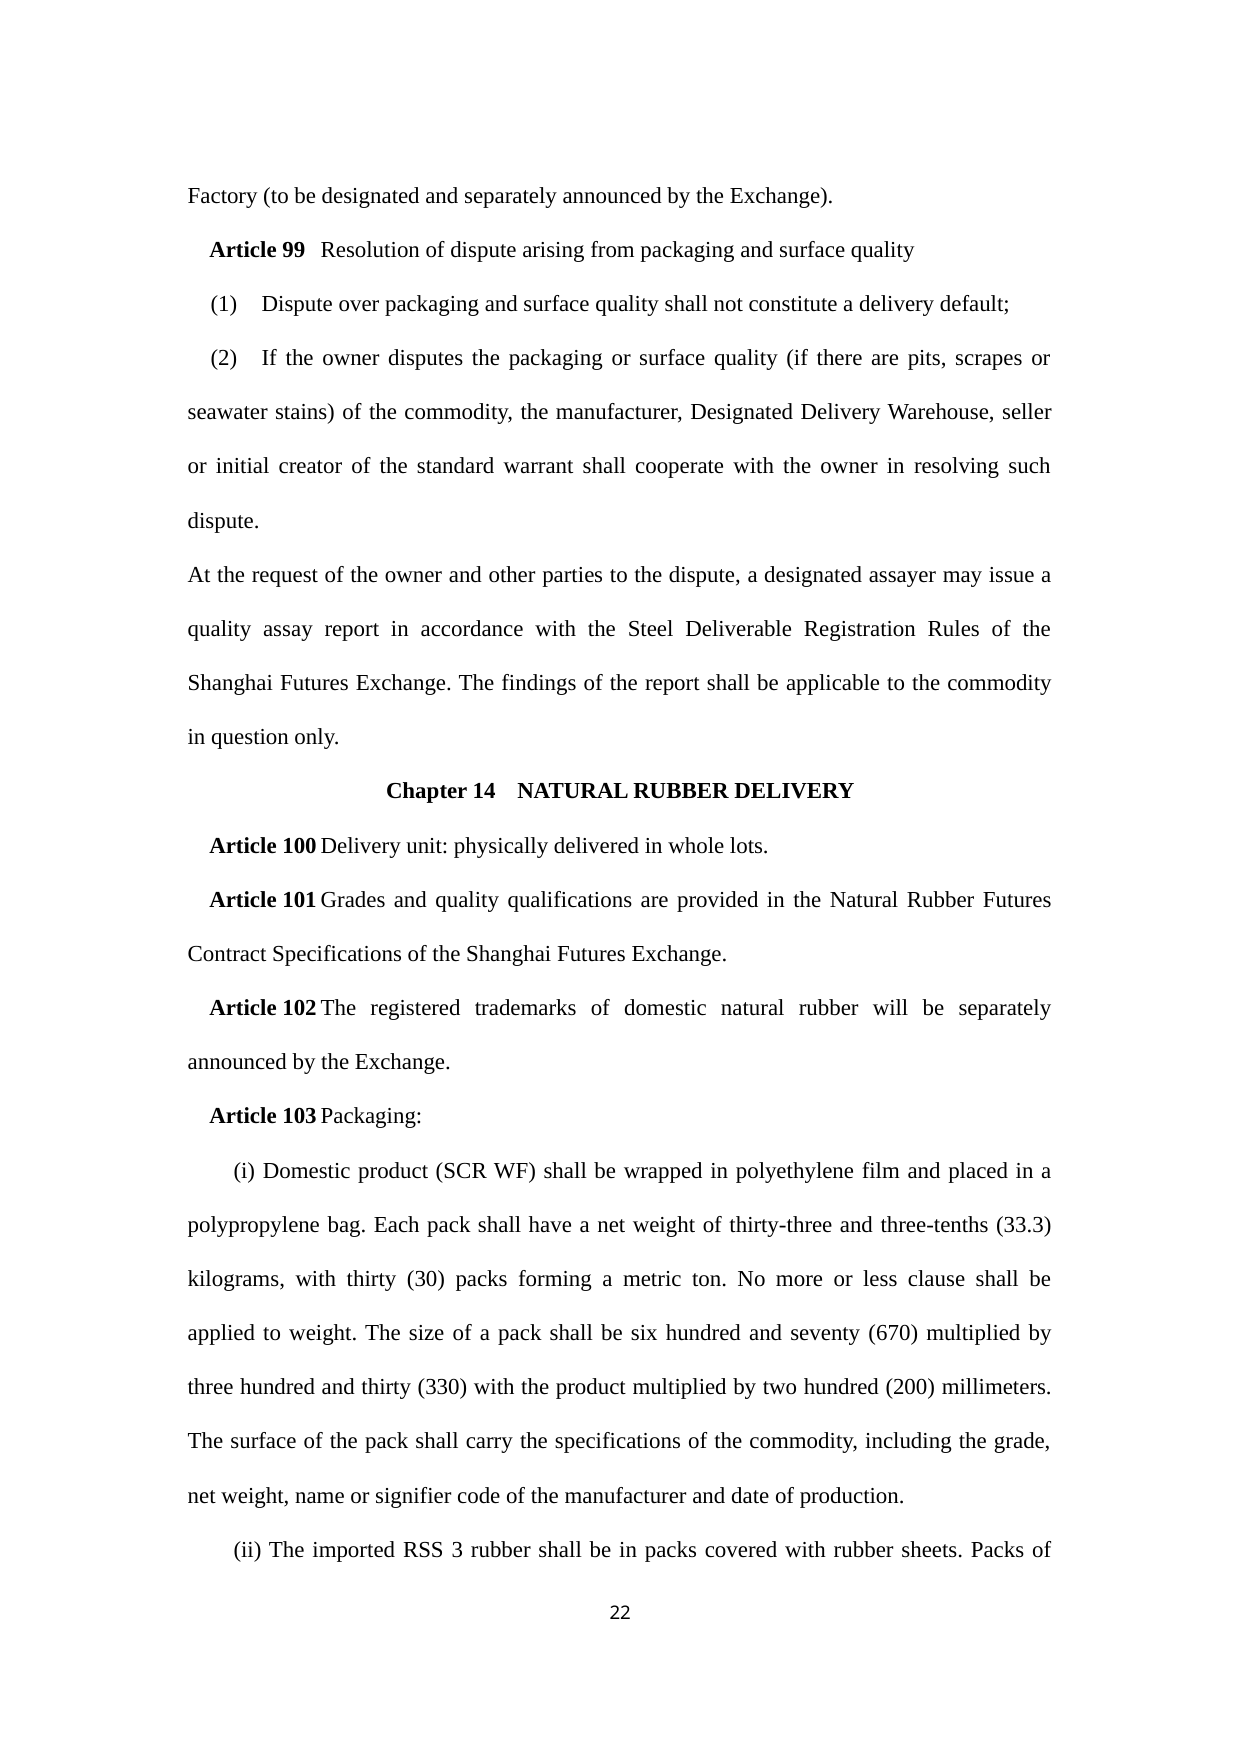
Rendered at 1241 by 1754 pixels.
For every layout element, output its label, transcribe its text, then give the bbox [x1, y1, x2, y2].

text At the request of the owner and other parties to the dispute, a designated assayer may issue a quality assay report in accordance with the Steel Deliverable Registration Rules of the Shanghai Futures Exchange. The findings of the report shall be applicable to the commodity in question only. [187, 539, 1053, 756]
text Article 103 Packaging: [187, 1081, 1053, 1135]
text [187, 1514, 1053, 1568]
text Chapter 14 NATURAL RUBBER DELIVERY [187, 756, 1053, 810]
text Article 99 Resolution of dispute arising from packaging and surface quality [187, 214, 1053, 268]
text Article 100 Delivery unit: physically delivered in whole lots. [187, 810, 1053, 864]
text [187, 160, 1053, 214]
text Article 102 The registered trademarks of domestic natural rubber will be separately announced by the Exchange. [187, 972, 1053, 1081]
text (1) Dispute over packaging and surface quality shall not constitute a delivery default; [187, 268, 1053, 322]
text Article 101 Grades and quality qualifications are provided in the Natural Rubber Futures Contract Specifications of the Shanghai Futures Exchange. [187, 864, 1053, 972]
text (i) Domestic product (SCR WF) shall be wrapped in polyethylene film and placed in a polypropylene bag. Each pack shall have a net weight of thirty-three and three-tenths (33.3) kilograms, with thirty (30) packs forming a metric ton. No more or less clause shall be applied to weight. The size of a pack shall be six hundred and seventy (670) multiplied by three hundred and thirty (330) with the product multiplied by two hundred (200) millimeters. The surface of the pack shall carry the specifications of the commodity, including the grade, net weight, name or signifier code of the manufacturer and date of production. [187, 1135, 1053, 1514]
text (2) If the owner disputes the packaging or surface quality (if there are pits, scrapes or seawater stains) of the commodity, the manufacturer, Designated Delivery Warehouse, seller or initial creator of the standard warrant shall cooperate with the owner in resolving such dispute. [187, 322, 1053, 539]
